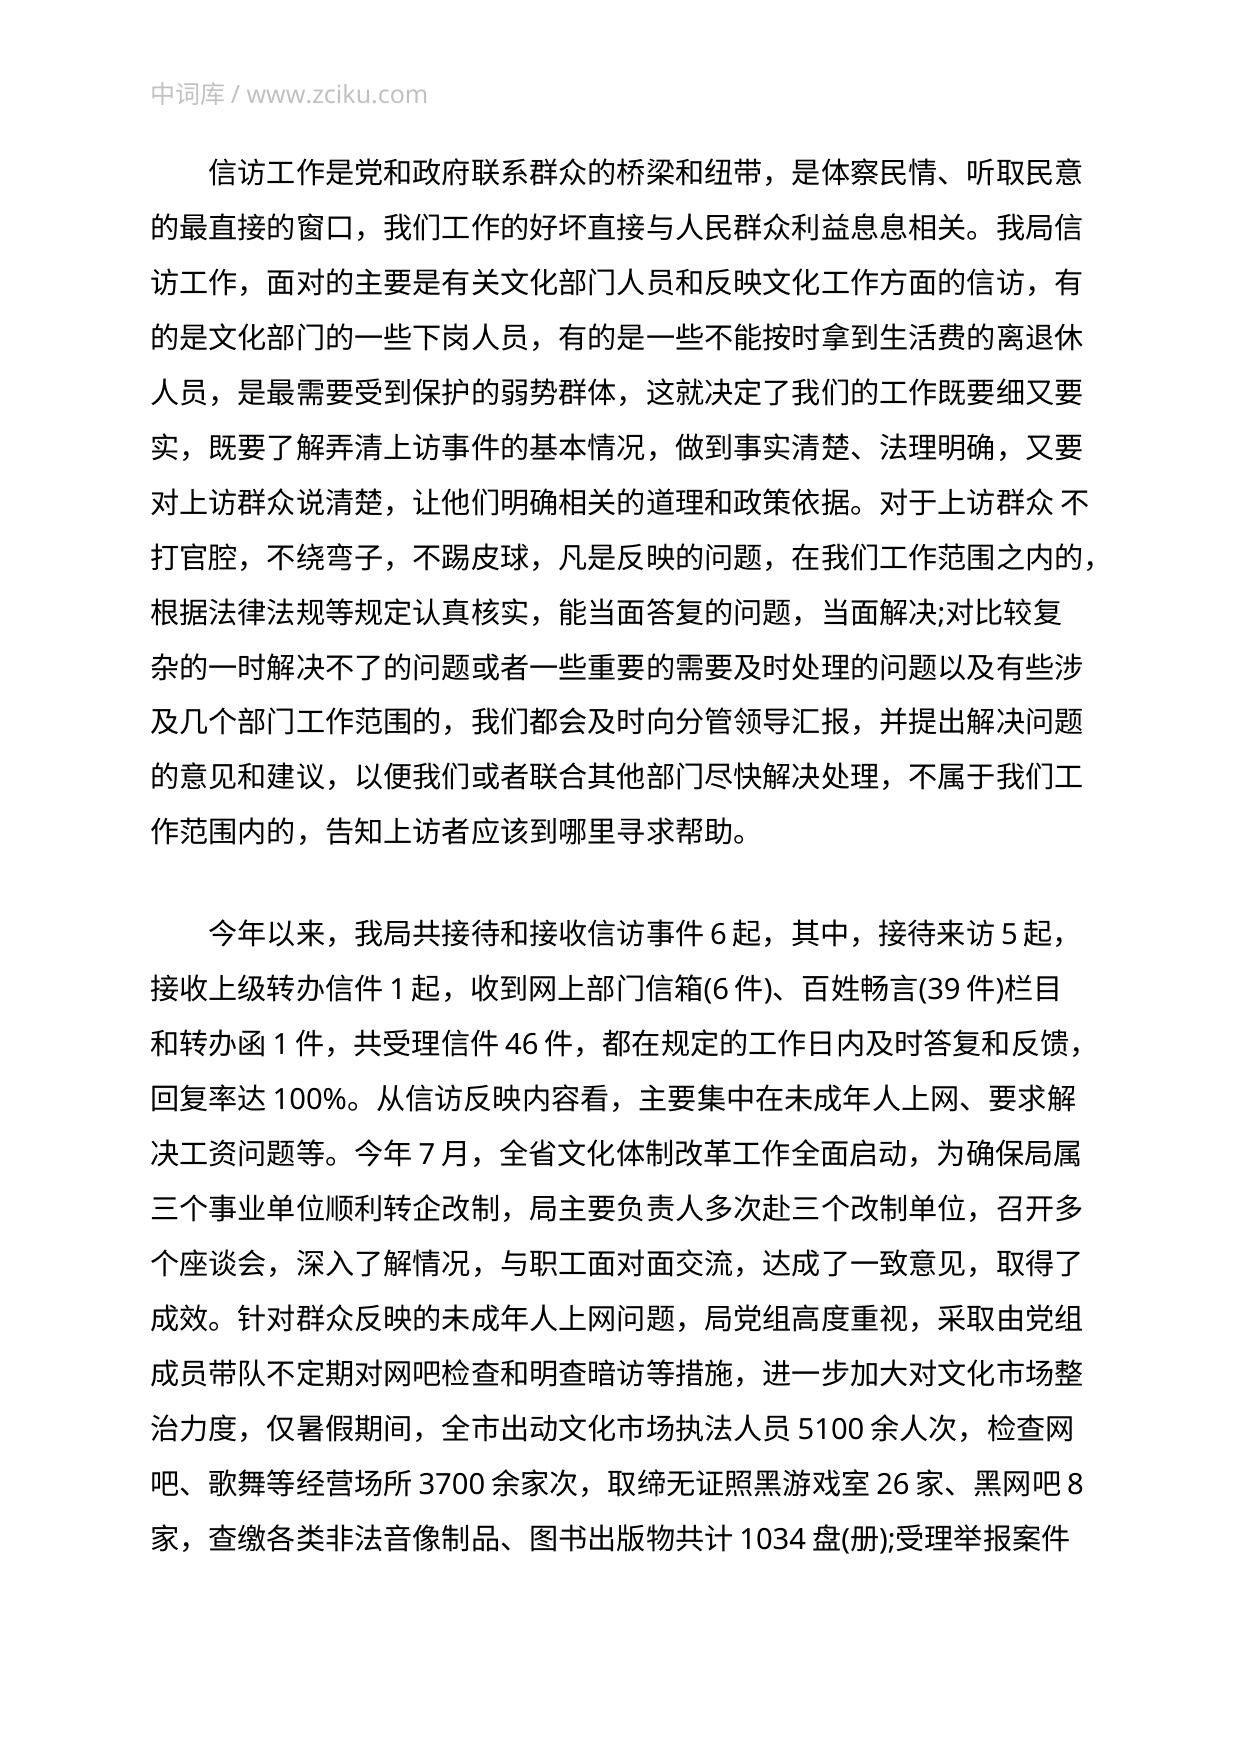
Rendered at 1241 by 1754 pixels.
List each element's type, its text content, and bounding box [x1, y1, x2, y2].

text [150, 911, 1090, 1558]
text 信访工作是党和政府联系群众的桥梁和纽带，是体察民情、听取民意的最直接的窗口，我们工作的好坏直接与人民群众利益息息相关。我局信访工作，面对的主要是有关文化部门人员和反映文化工作方面的信访，有的是文化部门的一些下岗人员，有的是一些不能按时拿到生活费的离退休人员，是最需要受到保护的弱势群体，这就决定了我们的工作既要细又要实，既要了解弄清上访事件的基本情况，做到事实清楚、法理明确，又要对上访群众说清楚，让他们明确相关的道理和政策依据。对于上访群众 不打官腔，不绕弯子，不踢皮球，凡是反映的问题，在我们工作范围之内的，根据法律法规等规定认真核实，能当面答复的问题，当面解决;对比较复杂的一时解决不了的问题或者一些重要的需要及时处理的问题以及有些涉及几个部门工作范围的，我们都会及时向分管领导汇报，并提出解决问题的意见和建议，以便我们或者联合其他部门尽快解决处理，不属于我们工作范围内的，告知上访者应该到哪里寻求帮助。 [150, 150, 1090, 851]
